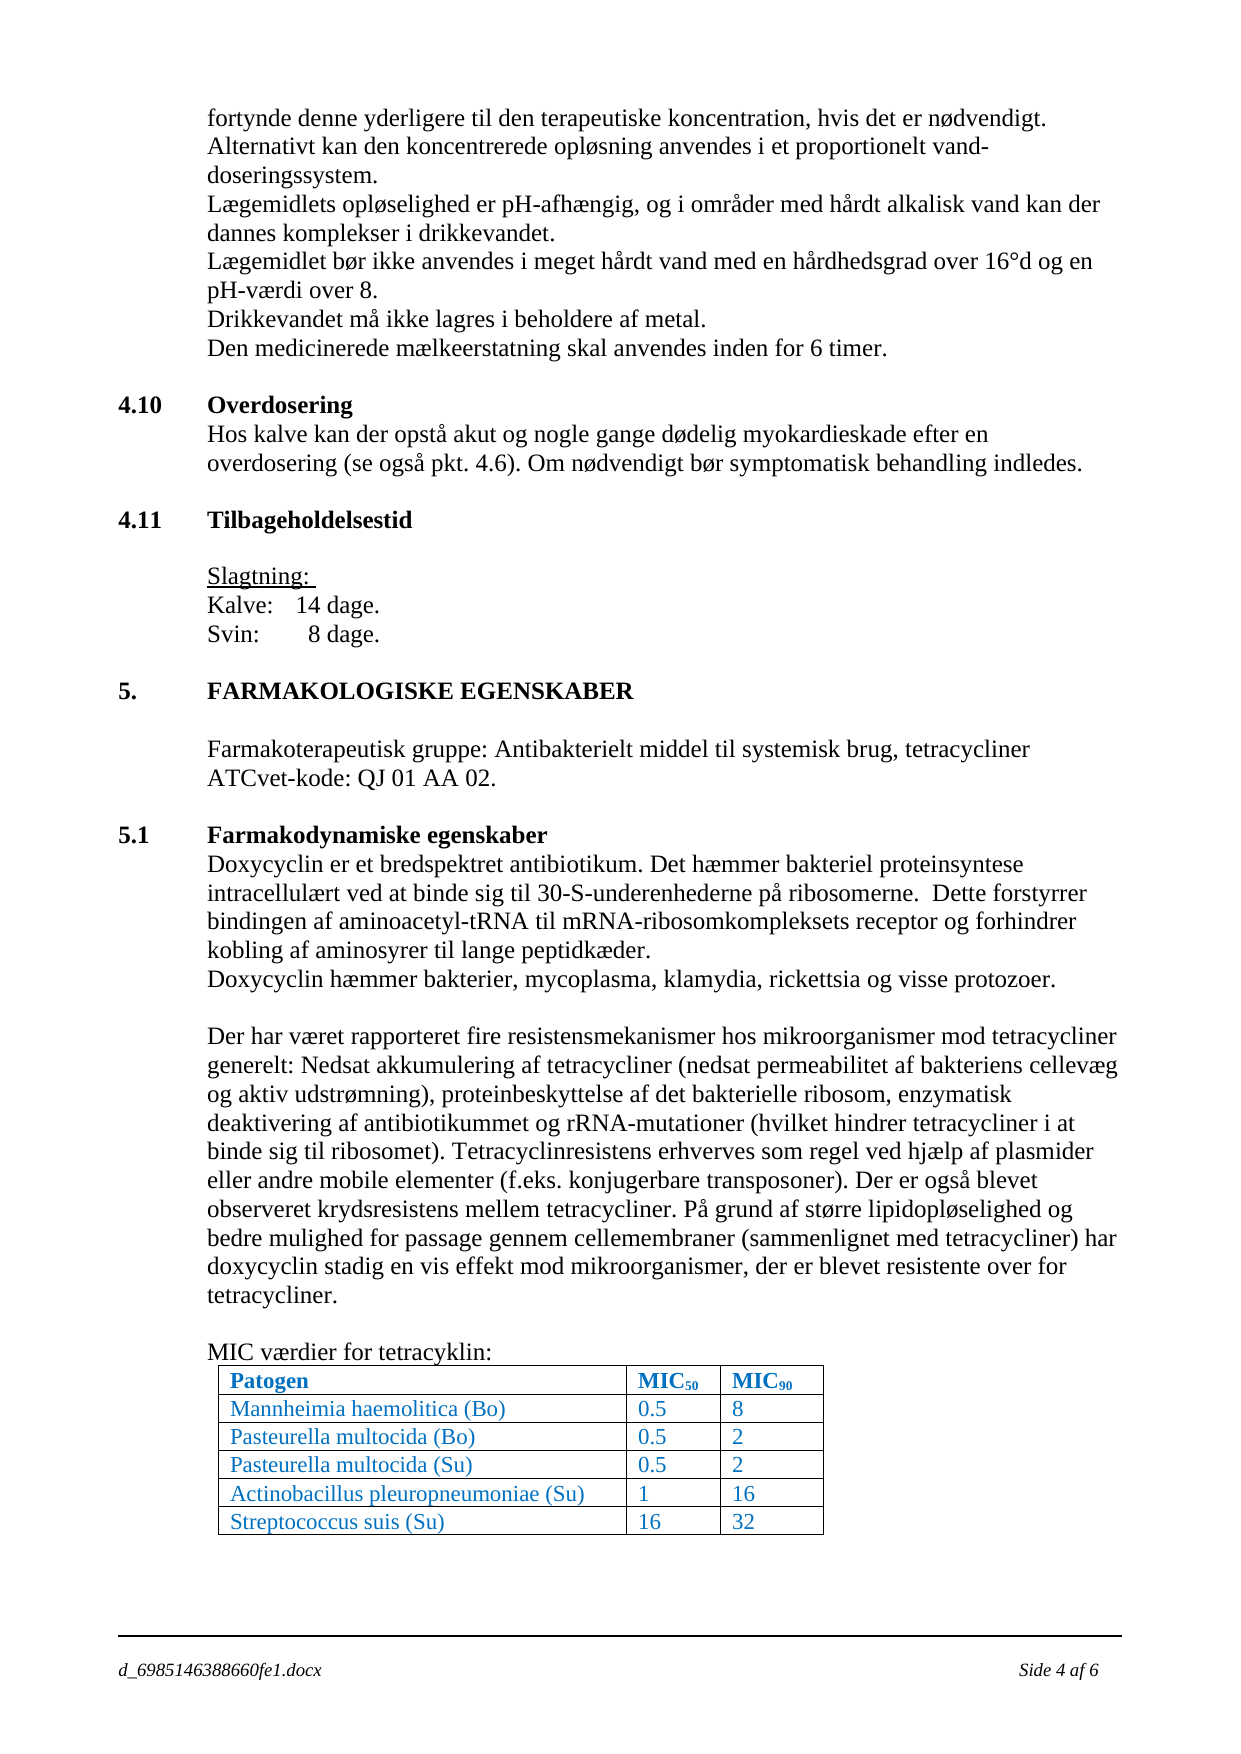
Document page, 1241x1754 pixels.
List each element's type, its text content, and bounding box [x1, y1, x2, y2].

table_cell 2 [721, 1451, 823, 1478]
text Den medicinerede mælkeerstatning skal anvendes inden for 6 timer. [207, 333, 1122, 361]
text Hos kalve kan der opstå akut og nogle gange dødelig myokardieskade efter en overdosering (se også pkt. 4.6). Om nødvendigt bør symptomatisk behandling indledes. [207, 419, 1122, 476]
text Der har været rapporteret fire resistensmekanismer hos mikroorganismer mod tetracycliner generelt: Nedsat akkumulering af tetracycliner (nedsat permeabilitet af bakteriens cellevæg og aktiv udstrømning), proteinbeskyttelse af det bakterielle ribosom, enzymatisk deaktivering af antibiotikummet og rRNA-mutationer (hvilket hindrer tetracycliner i at binde sig til ribosomet). Tetracyclinresistens erhverves som regel ved hjælp af plasmider eller andre mobile elementer (f.eks. konjugerbare transposoner). Der er også blevet observeret krydsresistens mellem tetracycliner. På grund af større lipidopløselighed og bedre mulighed for passage gennem cellemembraner (sammenlignet med tetracycliner) har doxycyclin stadig en vis effekt mod mikroorganismer, der er blevet resistente over for tetracycliner. [207, 1021, 1122, 1309]
table_cell 0.5 [627, 1395, 720, 1422]
text Lægemidlet bør ikke anvendes i meget hårdt vand med en hårdhedsgrad over 16°d og en pH-værdi over 8. [207, 246, 1122, 304]
table_cell 16 [721, 1479, 823, 1506]
table_cell 0.5 [627, 1451, 720, 1478]
table_header MIC90 [721, 1366, 823, 1393]
table_header MIC50 [627, 1366, 720, 1393]
text Kalve: 14 dage. [207, 590, 1122, 619]
text MIC værdier for tetracyklin: [207, 1337, 1122, 1365]
table_cell Streptococcus suis (Su) [219, 1507, 626, 1534]
table_cell Pasteurella multocida (Bo) [219, 1423, 626, 1450]
table_cell 32 [721, 1507, 823, 1534]
text ATCvet-kode: QJ 01 AA 02. [207, 763, 1122, 791]
table_cell 8 [721, 1395, 823, 1422]
table_cell Actinobacillus pleuropneumoniae (Su) [219, 1479, 626, 1506]
table_cell 1 [627, 1479, 720, 1506]
text 5.1 Farmakodynamiske egenskaber [118, 820, 1122, 849]
table_cell 2 [721, 1423, 823, 1450]
table_header Patogen [219, 1366, 626, 1393]
text Drikkevandet må ikke lagres i beholdere af metal. [207, 304, 1122, 333]
text 4.10 Overdosering [118, 390, 1122, 419]
text 4.11 Tilbageholdelsestid [118, 505, 1122, 534]
text Farmakoterapeutisk gruppe: Antibakterielt middel til systemisk brug, tetracycliner [207, 734, 1122, 763]
table_cell Pasteurella multocida (Su) [219, 1451, 626, 1478]
text Doxycyclin hæmmer bakterier, mycoplasma, klamydia, rickettsia og visse protozoer. [207, 964, 1122, 993]
text Svin: 8 dage. [207, 619, 1122, 648]
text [207, 103, 1122, 189]
text 5. FARMAKOLOGISKE EGENSKABER [118, 676, 1122, 705]
table_cell 16 [627, 1507, 720, 1534]
table_cell Mannheimia haemolitica (Bo) [219, 1395, 626, 1422]
table_cell 0.5 [627, 1423, 720, 1450]
text Lægemidlets opløselighed er pH-afhængig, og i områder med hårdt alkalisk vand kan der dannes komplekser i drikkevandet. [207, 189, 1122, 246]
text Slagtning: [118, 561, 1122, 590]
text Doxycyclin er et bredspektret antibiotikum. Det hæmmer bakteriel proteinsyntese intracellulært ved at binde sig til 30-S-underenhederne på ribosomerne. Dette forstyrrer bindingen af aminoacetyl-tRNA til mRNA-ribosomkompleksets receptor og forhindrer kobling af aminosyrer til lange peptidkæder. [207, 849, 1122, 964]
